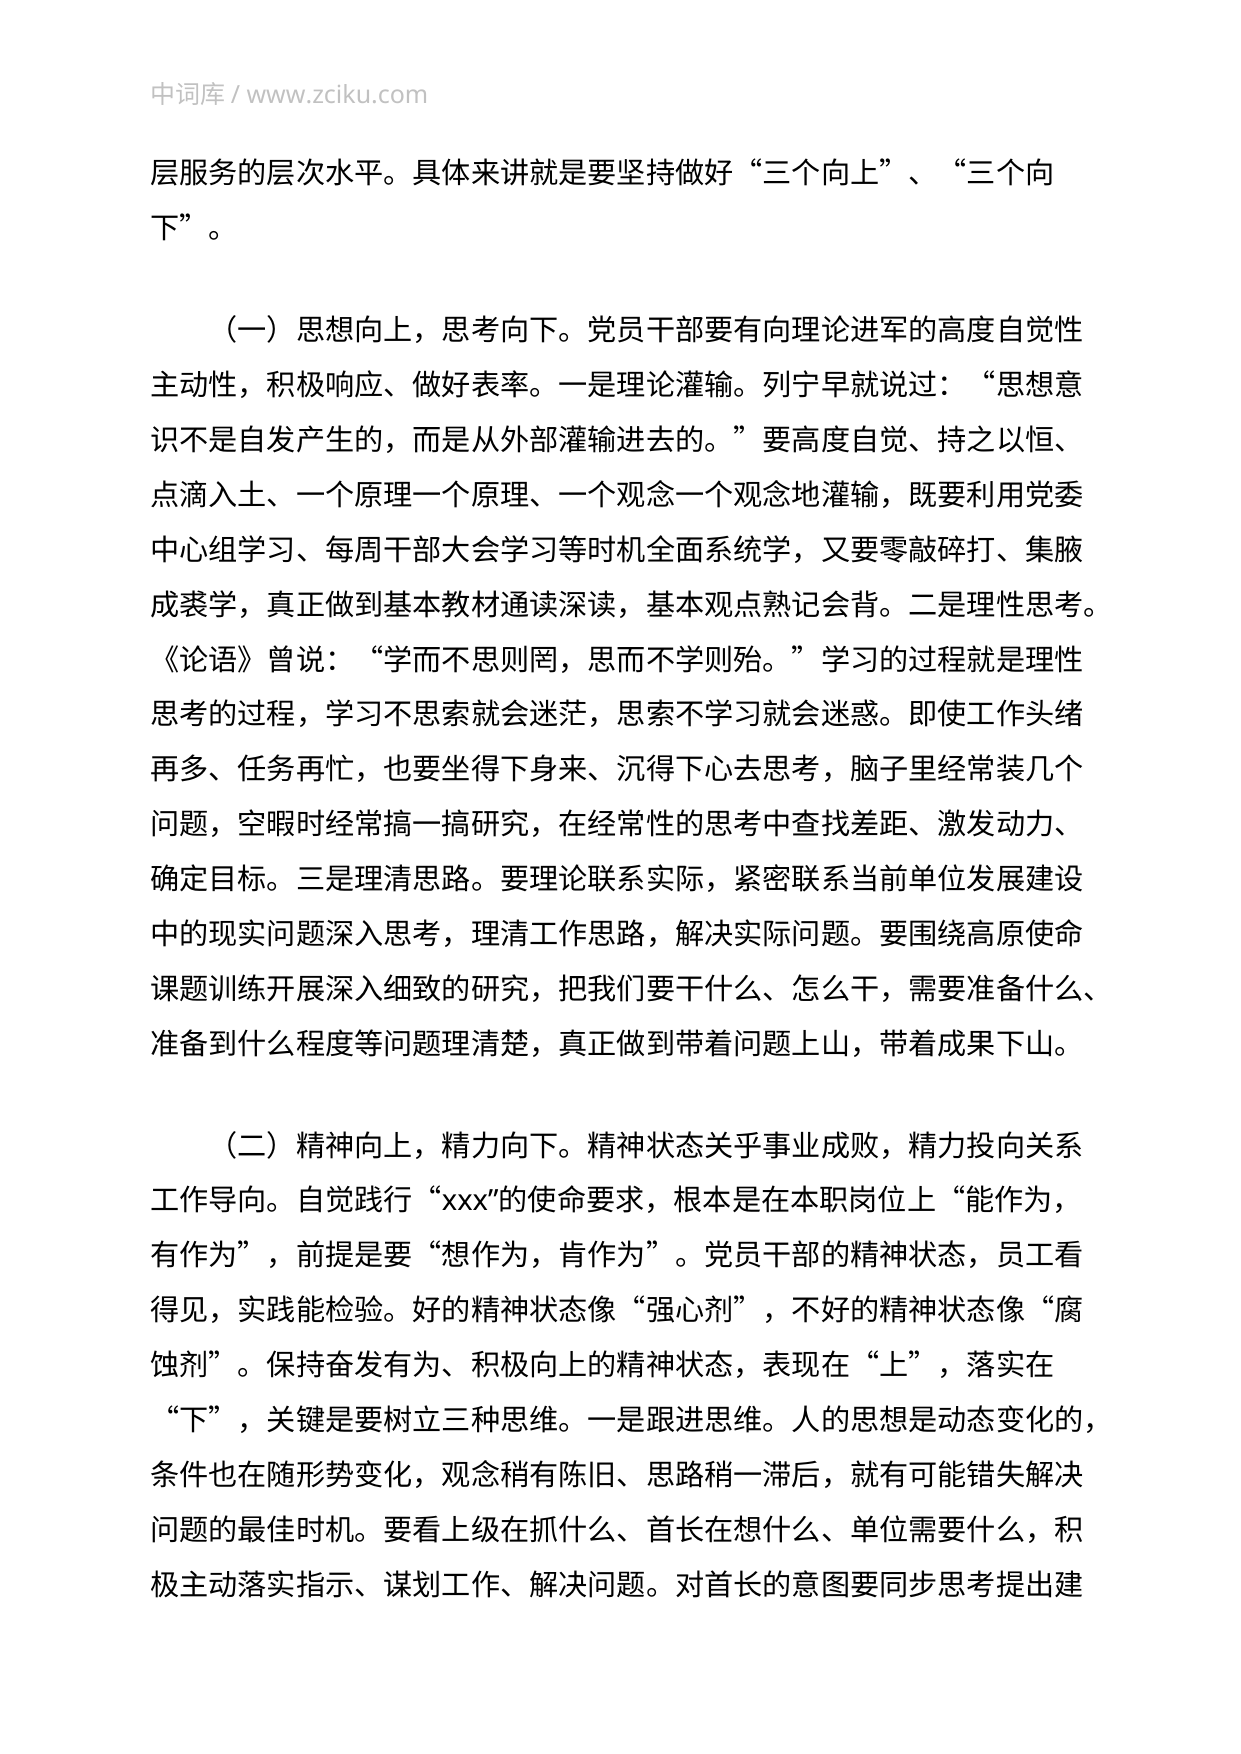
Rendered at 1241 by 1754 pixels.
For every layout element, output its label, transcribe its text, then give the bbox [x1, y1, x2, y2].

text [150, 150, 1090, 247]
text （一）思想向上，思考向下。党员干部要有向理论进军的高度自觉性主动性，积极响应、做好表率。一是理论灌输。列宁早就说过：“思想意识不是自发产生的，而是从外部灌输进去的。”要高度自觉、持之以恒、点滴入土、一个原理一个原理、一个观念一个观念地灌输，既要利用党委中心组学习、每周干部大会学习等时机全面系统学，又要零敲碎打、集腋成裘学，真正做到基本教材通读深读，基本观点熟记会背。二是理性思考。《论语》曾说：“学而不思则罔，思而不学则殆。”学习的过程就是理性思考的过程，学习不思索就会迷茫，思索不学习就会迷惑。即使工作头绪再多、任务再忙，也要坐得下身来、沉得下心去思考，脑子里经常装几个问题，空暇时经常搞一搞研究，在经常性的思考中查找差距、激发动力、确定目标。三是理清思路。要理论联系实际，紧密联系当前单位发展建设中的现实问题深入思考，理清工作思路，解决实际问题。要围绕高原使命课题训练开展深入细致的研究，把我们要干什么、怎么干，需要准备什么、准备到什么程度等问题理清楚，真正做到带着问题上山，带着成果下山。 [150, 307, 1090, 1063]
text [150, 1122, 1090, 1604]
